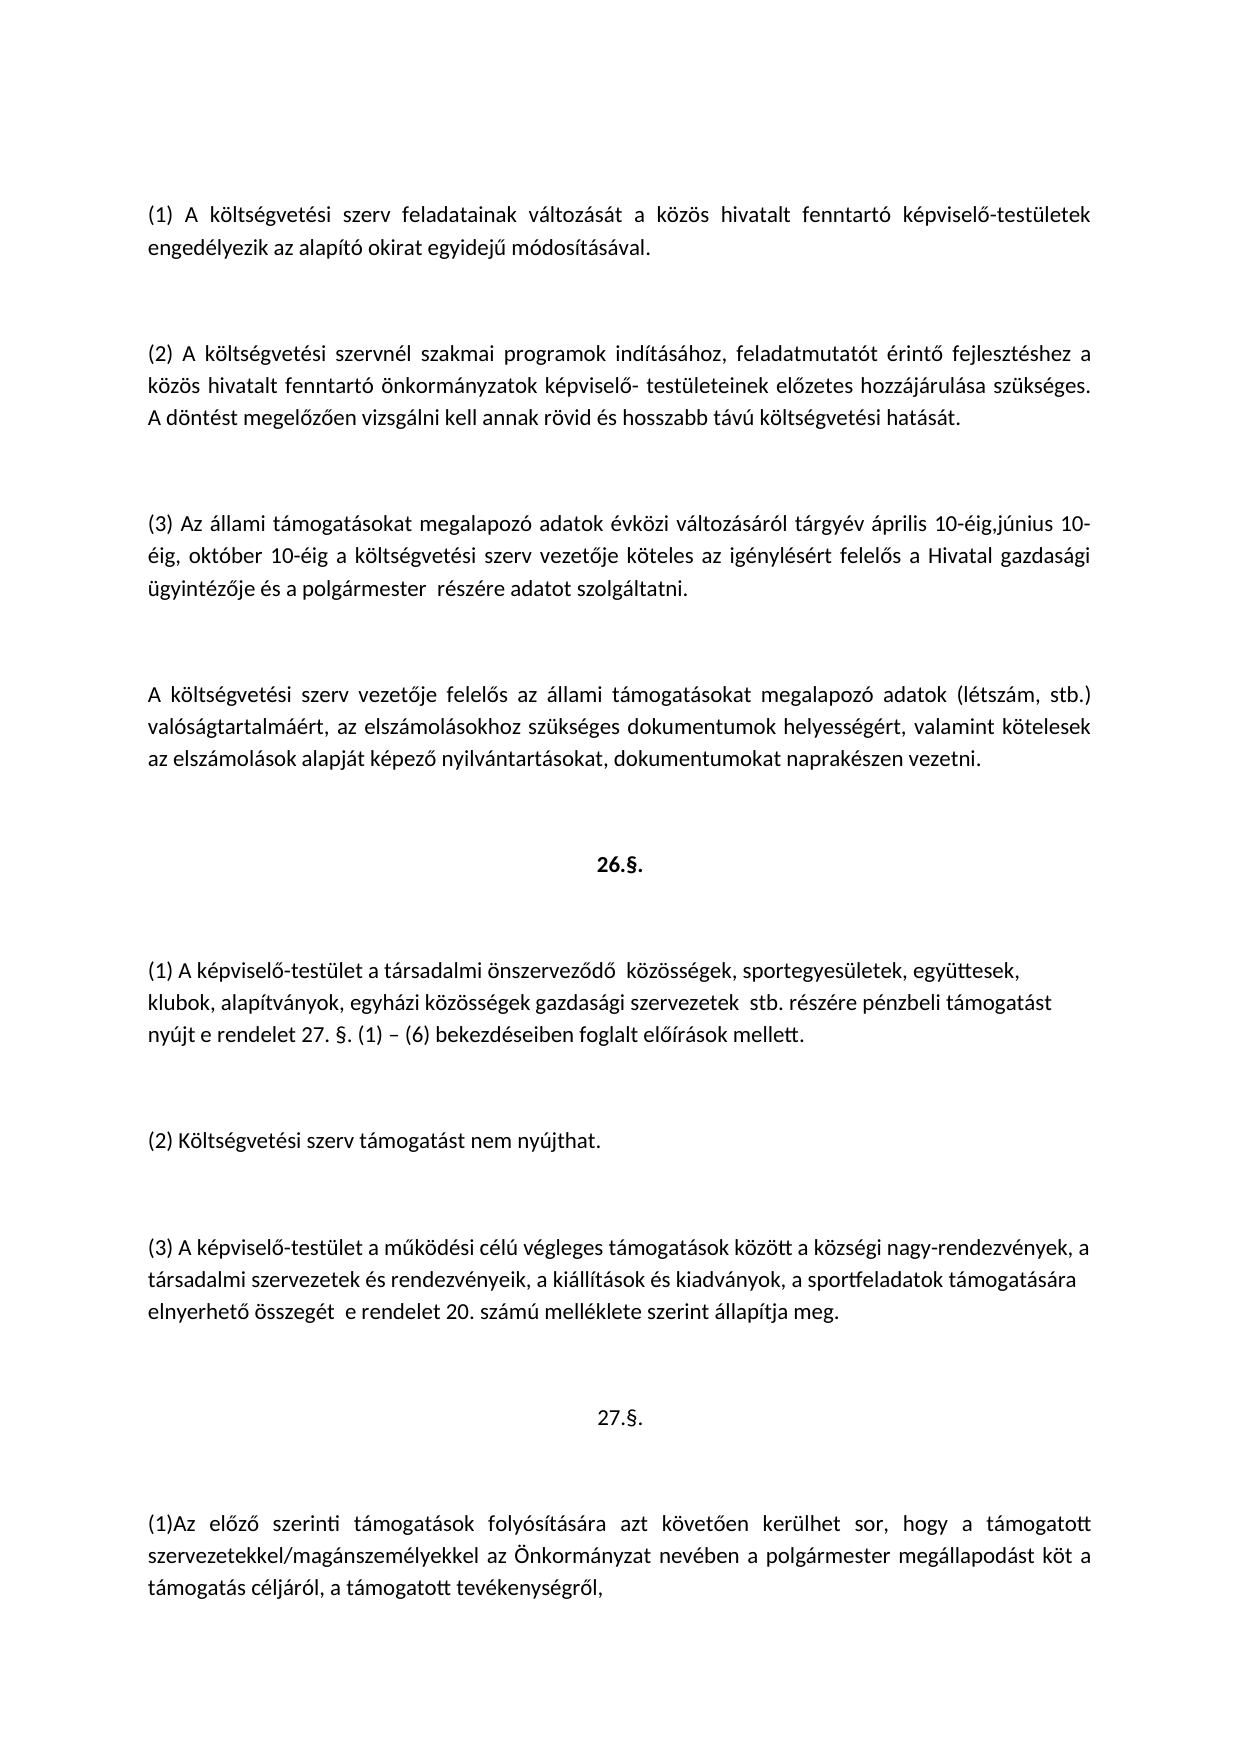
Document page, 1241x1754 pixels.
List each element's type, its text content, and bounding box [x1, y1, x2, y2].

text 26.§. [148, 850, 1093, 878]
text (3) A képviselő-testület a működési célú végleges támogatások között a községi nagy-rendezvények, a társadalmi szervezetek és rendezvényeik, a kiállítások és kiadványok, a sportfeladatok támogatására elnyerhető összegét e rendelet 20. számú melléklete szerint állapítja meg. [148, 1233, 1093, 1325]
text (1)Az előző szerinti támogatások folyósítására azt követően kerülhet sor, hogy a támogatott szervezetekkel/magánszemélyekkel az Önkormányzat nevében a polgármester megállapodást köt a támogatás céljáról, a támogatott tevékenységről, [148, 1509, 1093, 1601]
text (1) A költségvetési szerv feladatainak változását a közös hivatalt fenntartó képviselő-testületek engedélyezik az alapító okirat egyidejű módosításával. [148, 201, 1093, 261]
text (2) A költségvetési szervnél szakmai programok indításához, feladatmutatót érintő fejlesztéshez a közös hivatalt fenntartó önkormányzatok képviselő- testületeinek előzetes hozzájárulása szükséges. A döntést megelőzően vizsgálni kell annak rövid és hosszabb távú költségvetési hatását. [148, 339, 1093, 431]
text (3) Az állami támogatásokat megalapozó adatok évközi változásáról tárgyév április 10-éig,június 10-éig, október 10-éig a költségvetési szerv vezetője köteles az igénylésért felelős a Hivatal gazdasági ügyintézője és a polgármester részére adatot szolgáltatni. [148, 509, 1093, 602]
text (1) A képviselő-testület a társadalmi önszerveződő közösségek, sportegyesületek, együttesek, klubok, alapítványok, egyházi közösségek gazdasági szervezetek stb. részére pénzbeli támogatást nyújt e rendelet 27. §. (1) – (6) bekezdéseiben foglalt előírások mellett. [148, 956, 1093, 1048]
text 27.§. [148, 1403, 1093, 1431]
text (2) Költségvetési szerv támogatást nem nyújthat. [148, 1127, 1093, 1154]
text A költségvetési szerv vezetője felelős az állami támogatásokat megalapozó adatok (létszám, stb.) valóságtartalmáért, az elszámolásokhoz szükséges dokumentumok helyességért, valamint kötelesek az elszámolások alapját képező nyilvántartásokat, dokumentumokat naprakészen vezetni. [148, 680, 1093, 772]
